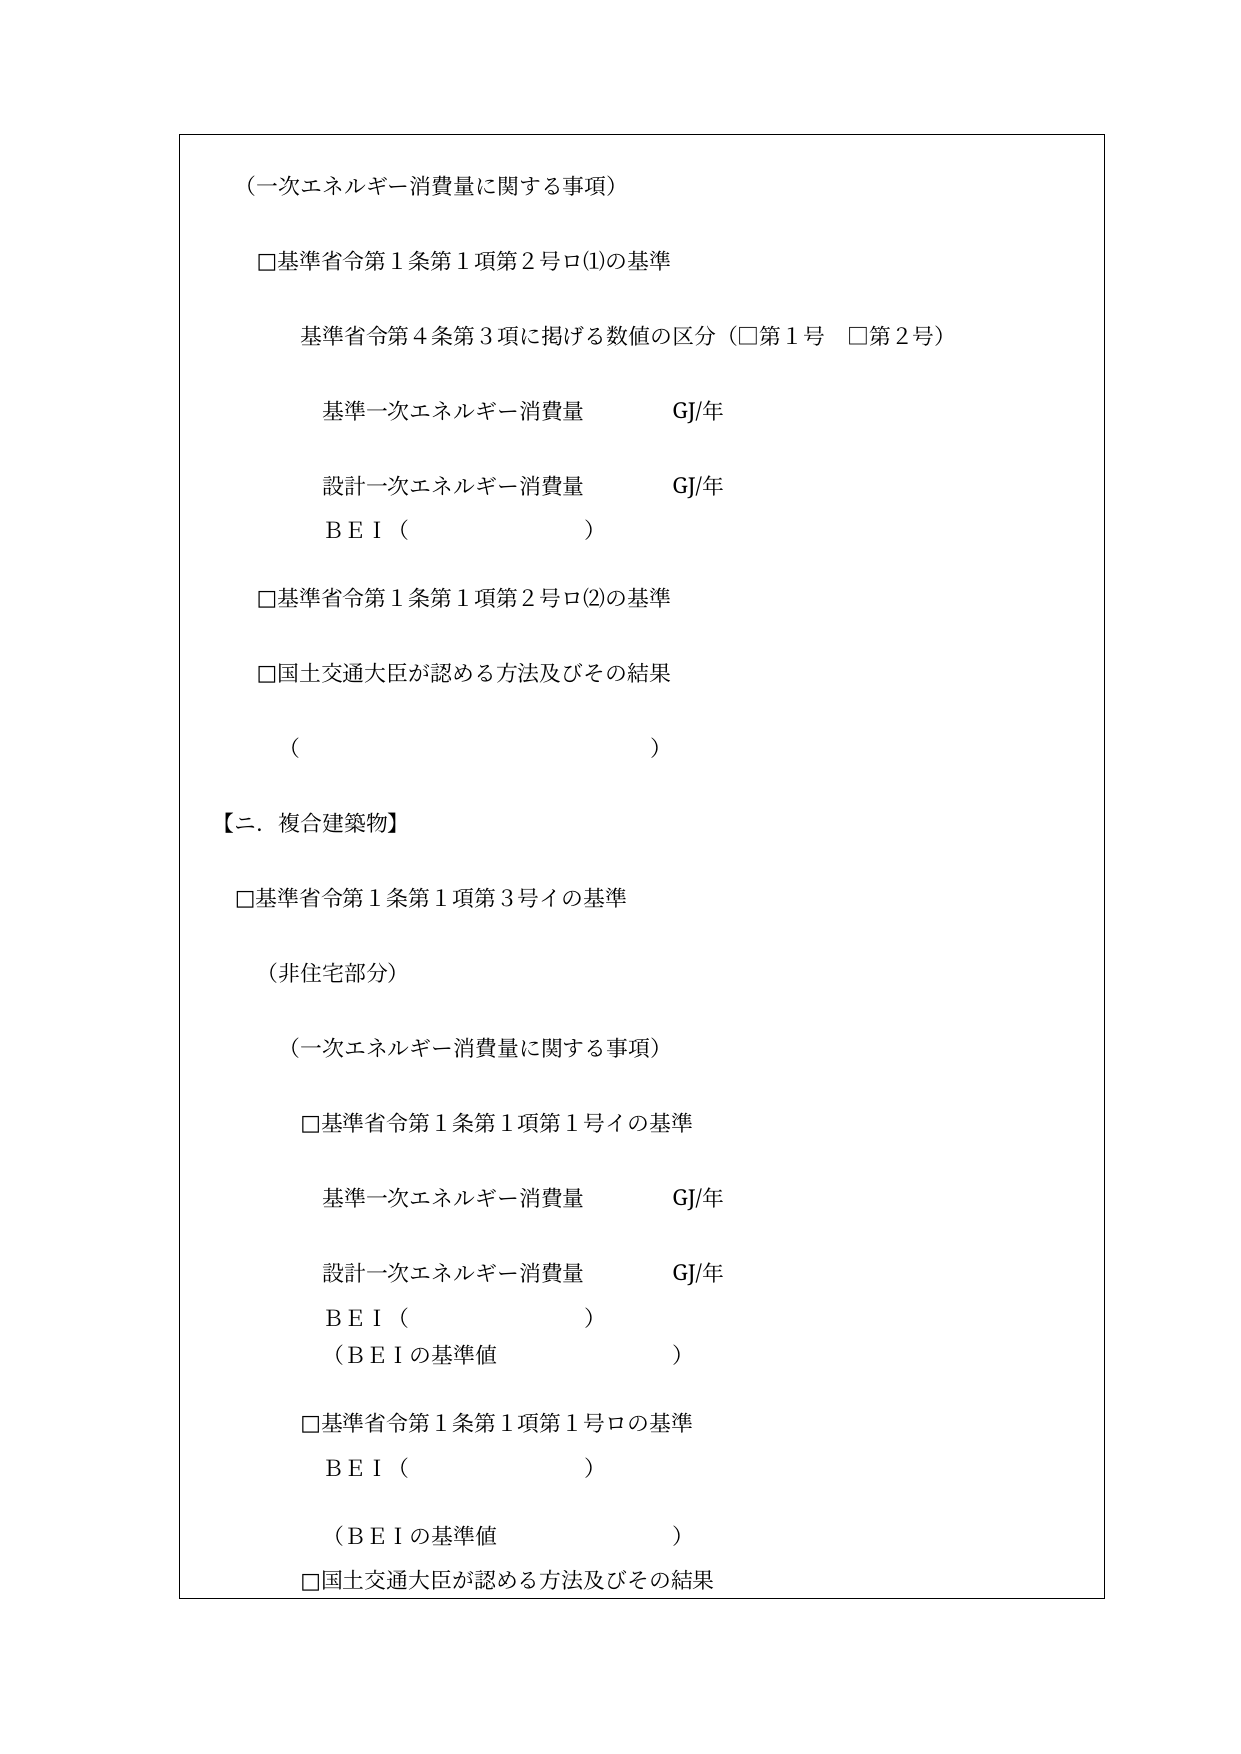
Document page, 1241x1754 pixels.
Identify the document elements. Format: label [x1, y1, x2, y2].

table_cell [180, 135, 1104, 1598]
